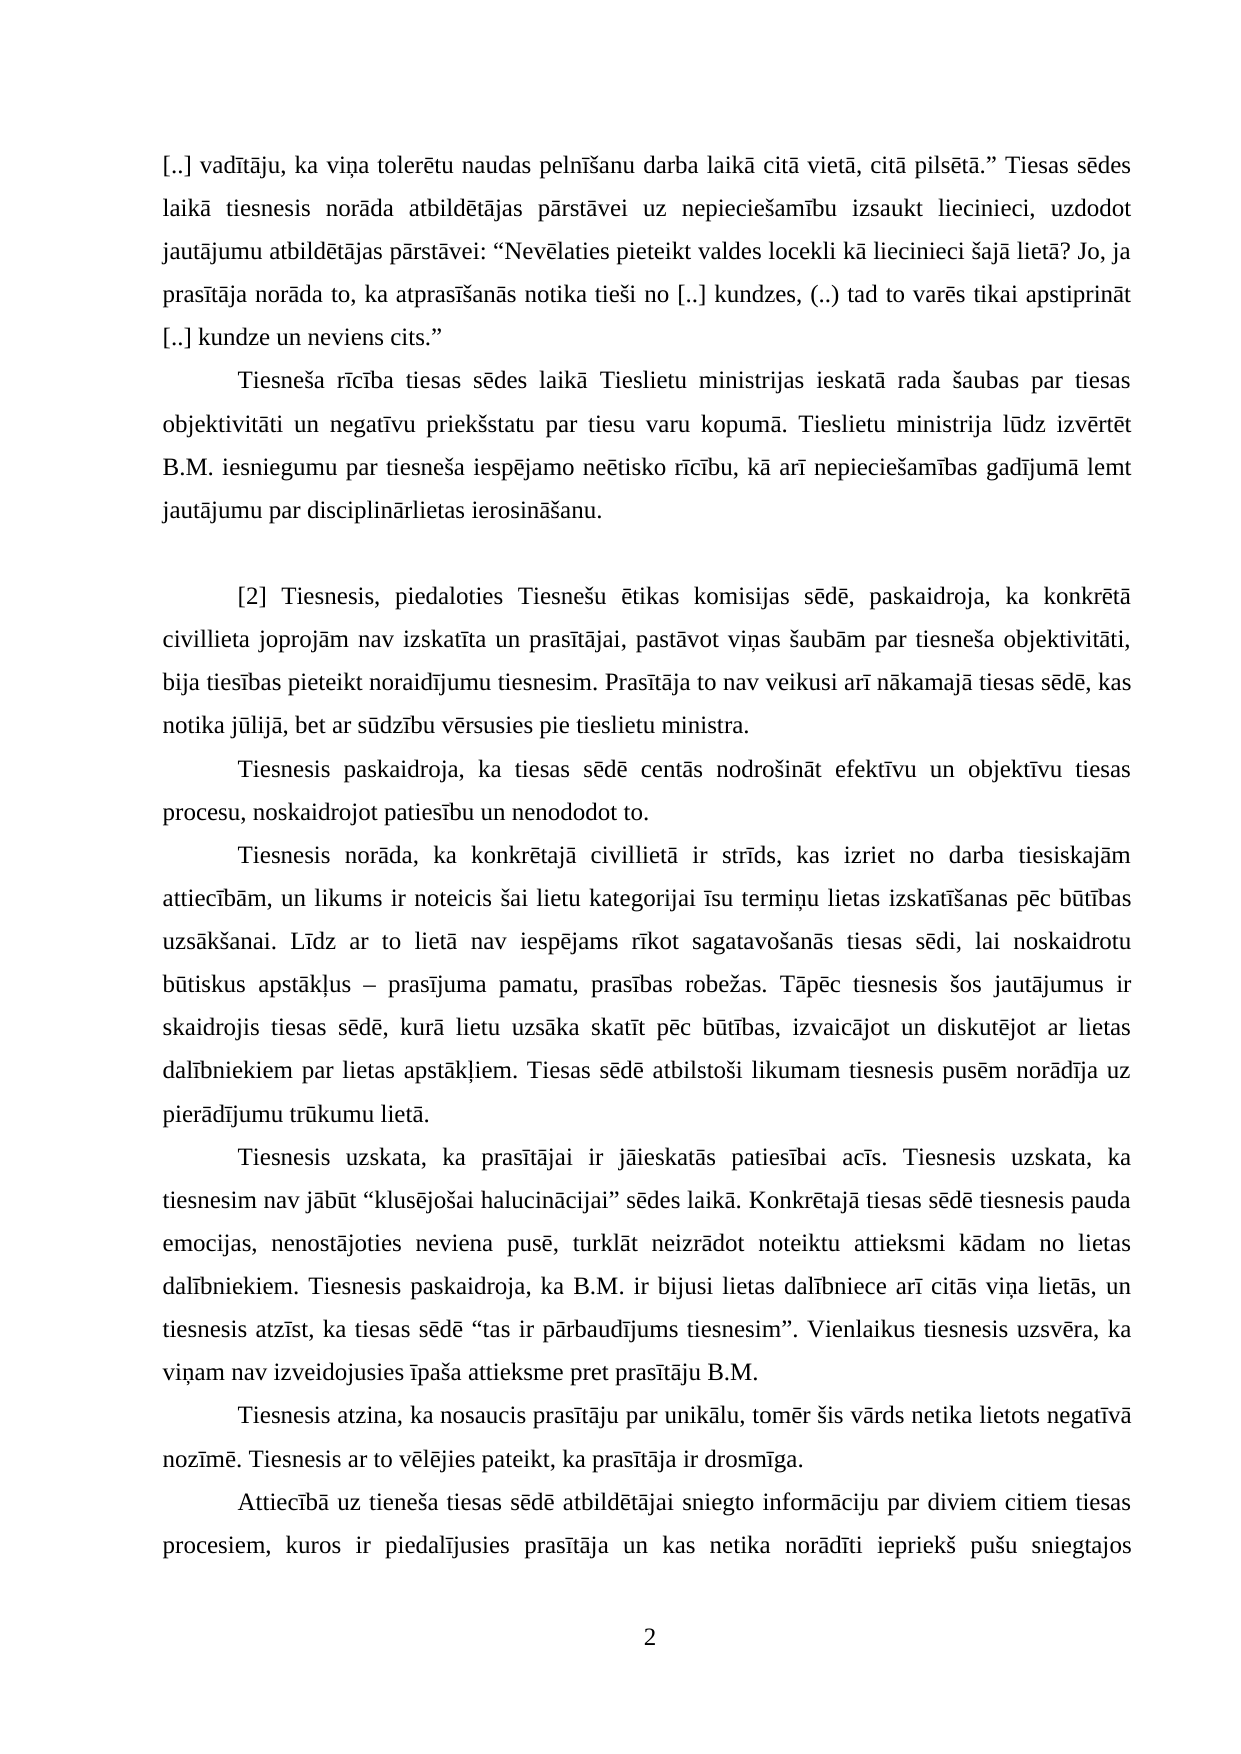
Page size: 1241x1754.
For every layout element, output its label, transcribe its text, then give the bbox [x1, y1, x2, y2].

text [162, 150, 1132, 351]
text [162, 1487, 1132, 1559]
text Tiesnesis atzina, ka nosaucis prasītāju par unikālu, tomēr šis vārds netika lietots negatīvā nozīmē. Tiesnesis ar to vēlējies pateikt, ka prasītāja ir drosmīga. [162, 1401, 1132, 1472]
text Tiesneša rīcība tiesas sēdes laikā Tieslietu ministrijas ieskatā rada šaubas par tiesas objektivitāti un negatīvu priekšstatu par tiesu varu kopumā. Tieslietu ministrija lūdz izvērtēt B.M. iesniegumu par tiesneša iespējamo neētisko rīcību, kā arī nepieciešamības gadījumā lemt jautājumu par disciplinārlietas ierosināšanu. [162, 366, 1132, 524]
text [2] Tiesnesis, piedaloties Tiesnešu ētikas komisijas sēdē, paskaidroja, ka konkrētā civillieta joprojām nav izskatīta un prasītājai, pastāvot viņas šaubām par tiesneša objektivitāti, bija tiesības pieteikt noraidījumu tiesnesim. Prasītāja to nav veikusi arī nākamajā tiesas sēdē, kas notika jūlijā, bet ar sūdzību vērsusies pie tieslietu ministra. [162, 581, 1132, 739]
text Tiesnesis norāda, ka konkrētajā civillietā ir strīds, kas izriet no darba tiesiskajām attiecībām, un likums ir noteicis šai lietu kategorijai īsu termiņu lietas izskatīšanas pēc būtības uzsākšanai. Līdz ar to lietā nav iespējams rīkot sagatavošanās tiesas sēdi, lai noskaidrotu būtiskus apstākļus – prasījuma pamatu, prasības robežas. Tāpēc tiesnesis šos jautājumus ir skaidrojis tiesas sēdē, kurā lietu uzsāka skatīt pēc būtības, izvaicājot un diskutējot ar lietas dalībniekiem par lietas apstākļiem. Tiesas sēdē atbilstoši likumam tiesnesis pusēm norādīja uz pierādījumu trūkumu lietā. [162, 840, 1132, 1127]
text Tiesnesis uzskata, ka prasītājai ir jāieskatās patiesībai acīs. Tiesnesis uzskata, ka tiesnesim nav jābūt “klusējošai halucinācijai” sēdes laikā. Konkrētajā tiesas sēdē tiesnesis pauda emocijas, nenostājoties neviena pusē, turklāt neizrādot noteiktu attieksmi kādam no lietas dalībniekiem. Tiesnesis paskaidroja, ka B.M. ir bijusi lietas dalībniece arī citās viņa lietās, un tiesnesis atzīst, ka tiesas sēdē “tas ir pārbaudījums tiesnesim”. Vienlaikus tiesnesis uzsvēra, ka viņam nav izveidojusies īpaša attieksme pret prasītāju B.M. [162, 1142, 1132, 1386]
text Tiesnesis paskaidroja, ka tiesas sēdē centās nodrošināt efektīvu un objektīvu tiesas procesu, noskaidrojot patiesību un nenododot to. [162, 754, 1132, 826]
